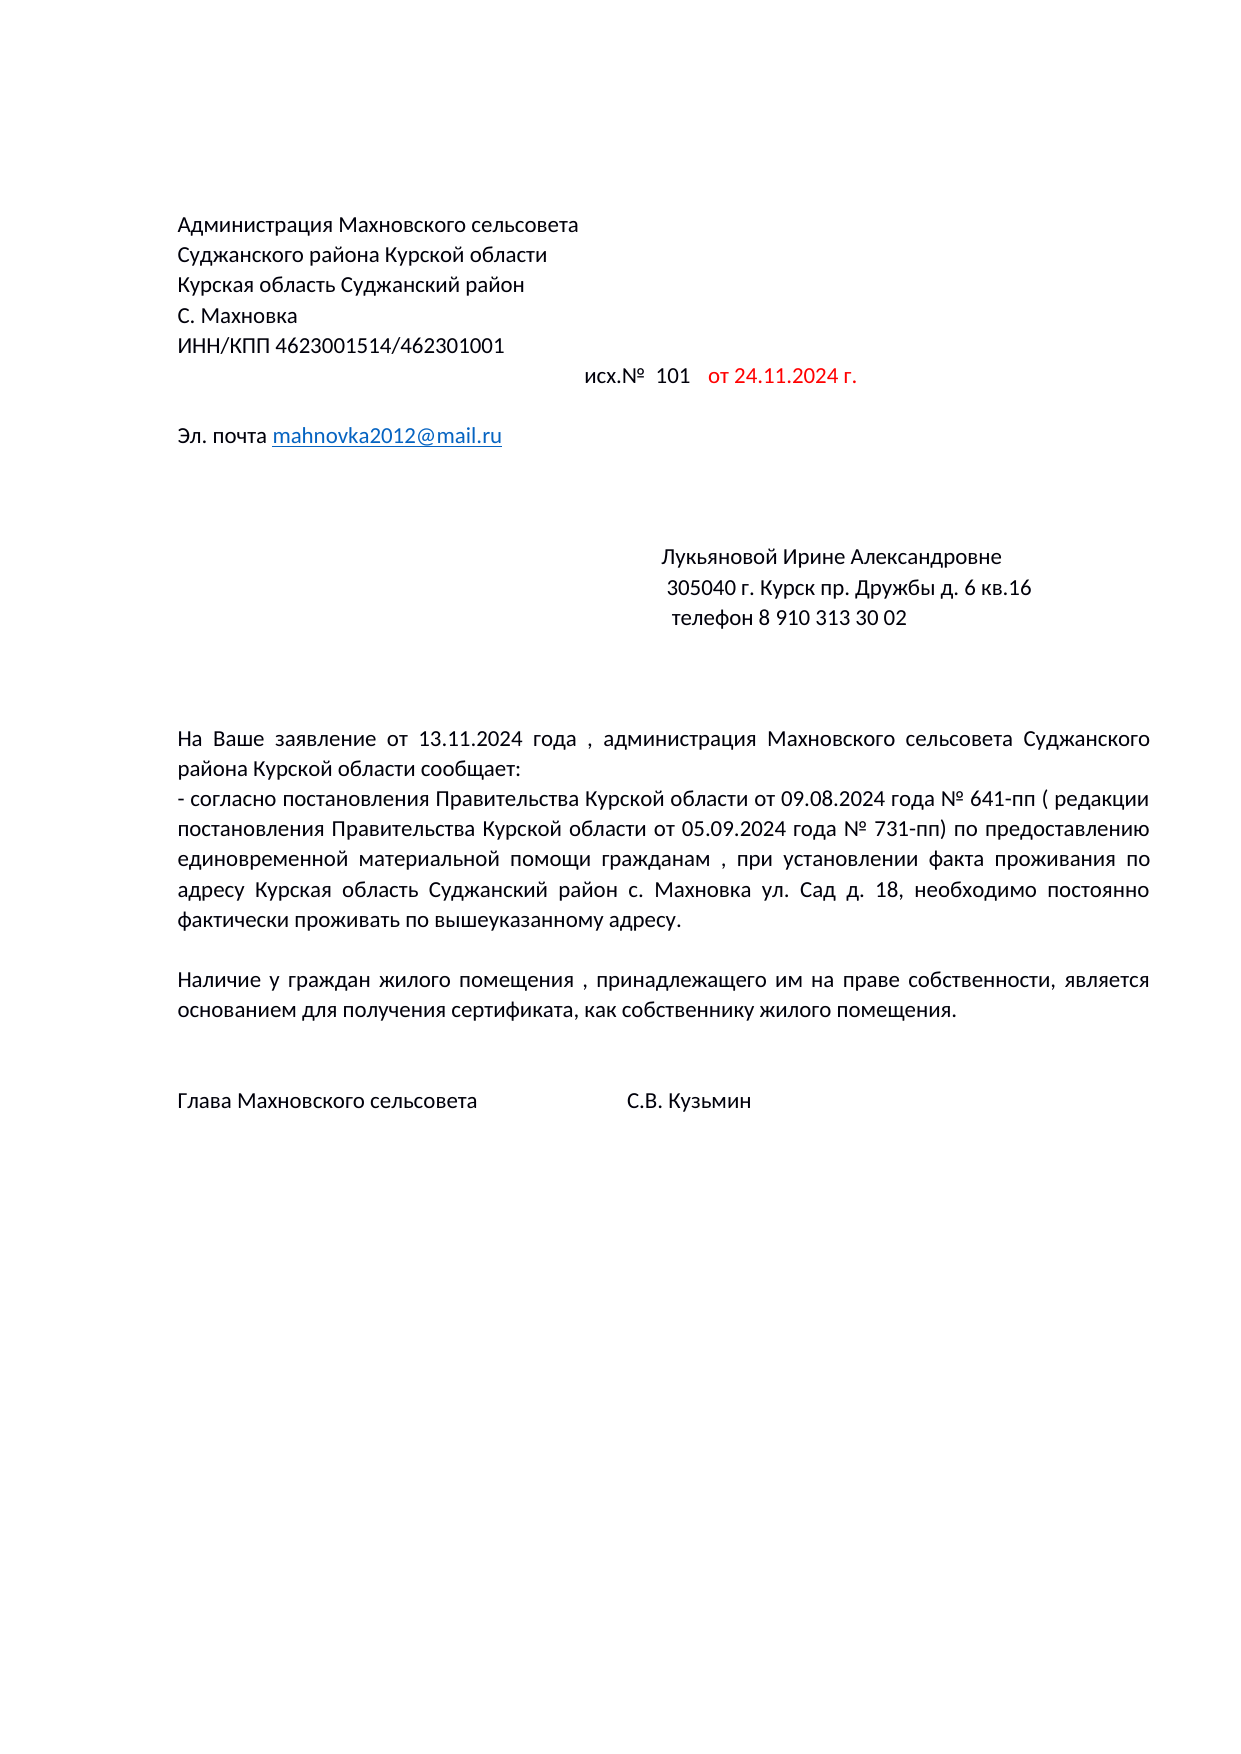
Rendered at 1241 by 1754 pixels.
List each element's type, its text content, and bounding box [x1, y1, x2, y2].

text Суджанского района Курской области [177, 240, 1152, 268]
text Администрация Махновского сельсовета [177, 210, 1152, 238]
text исх.№ 101 от 24.11.2024 г. [177, 361, 1152, 389]
text С. Махновка [177, 301, 1152, 329]
text Лукьяновой Ирине Александровне [177, 542, 1152, 571]
text Наличие у граждан жилого помещения , принадлежащего им на праве собственности, является основанием для получения сертификата, как собственнику жилого помещения. [177, 965, 1152, 1024]
text - согласно постановления Правительства Курской области от 09.08.2024 года № 641-пп ( редакции постановления Правительства Курской области от 05.09.2024 года № 731-пп) по предоставлению единовременной материальной помощи гражданам , при установлении факта проживания по адресу Курская область Суджанский район с. Махновка ул. Сад д. 18, необходимо постоянно фактически проживать по вышеуказанному адресу. [177, 784, 1152, 933]
text Курская область Суджанский район [177, 271, 1152, 299]
text телефон 8 910 313 30 02 [177, 603, 1152, 631]
text 305040 г. Курск пр. Дружбы д. 6 кв.16 [177, 573, 1152, 601]
text Глава Махновского сельсовета С.В. Кузьмин [177, 1086, 1152, 1114]
text На Ваше заявление от 13.11.2024 года , администрация Махновского сельсовета Суджанского района Курской области сообщает: [177, 724, 1152, 782]
text Эл. почта mahnovka2012@mail.ru [177, 422, 1152, 450]
text ИНН/КПП 4623001514/462301001 [177, 331, 1152, 359]
